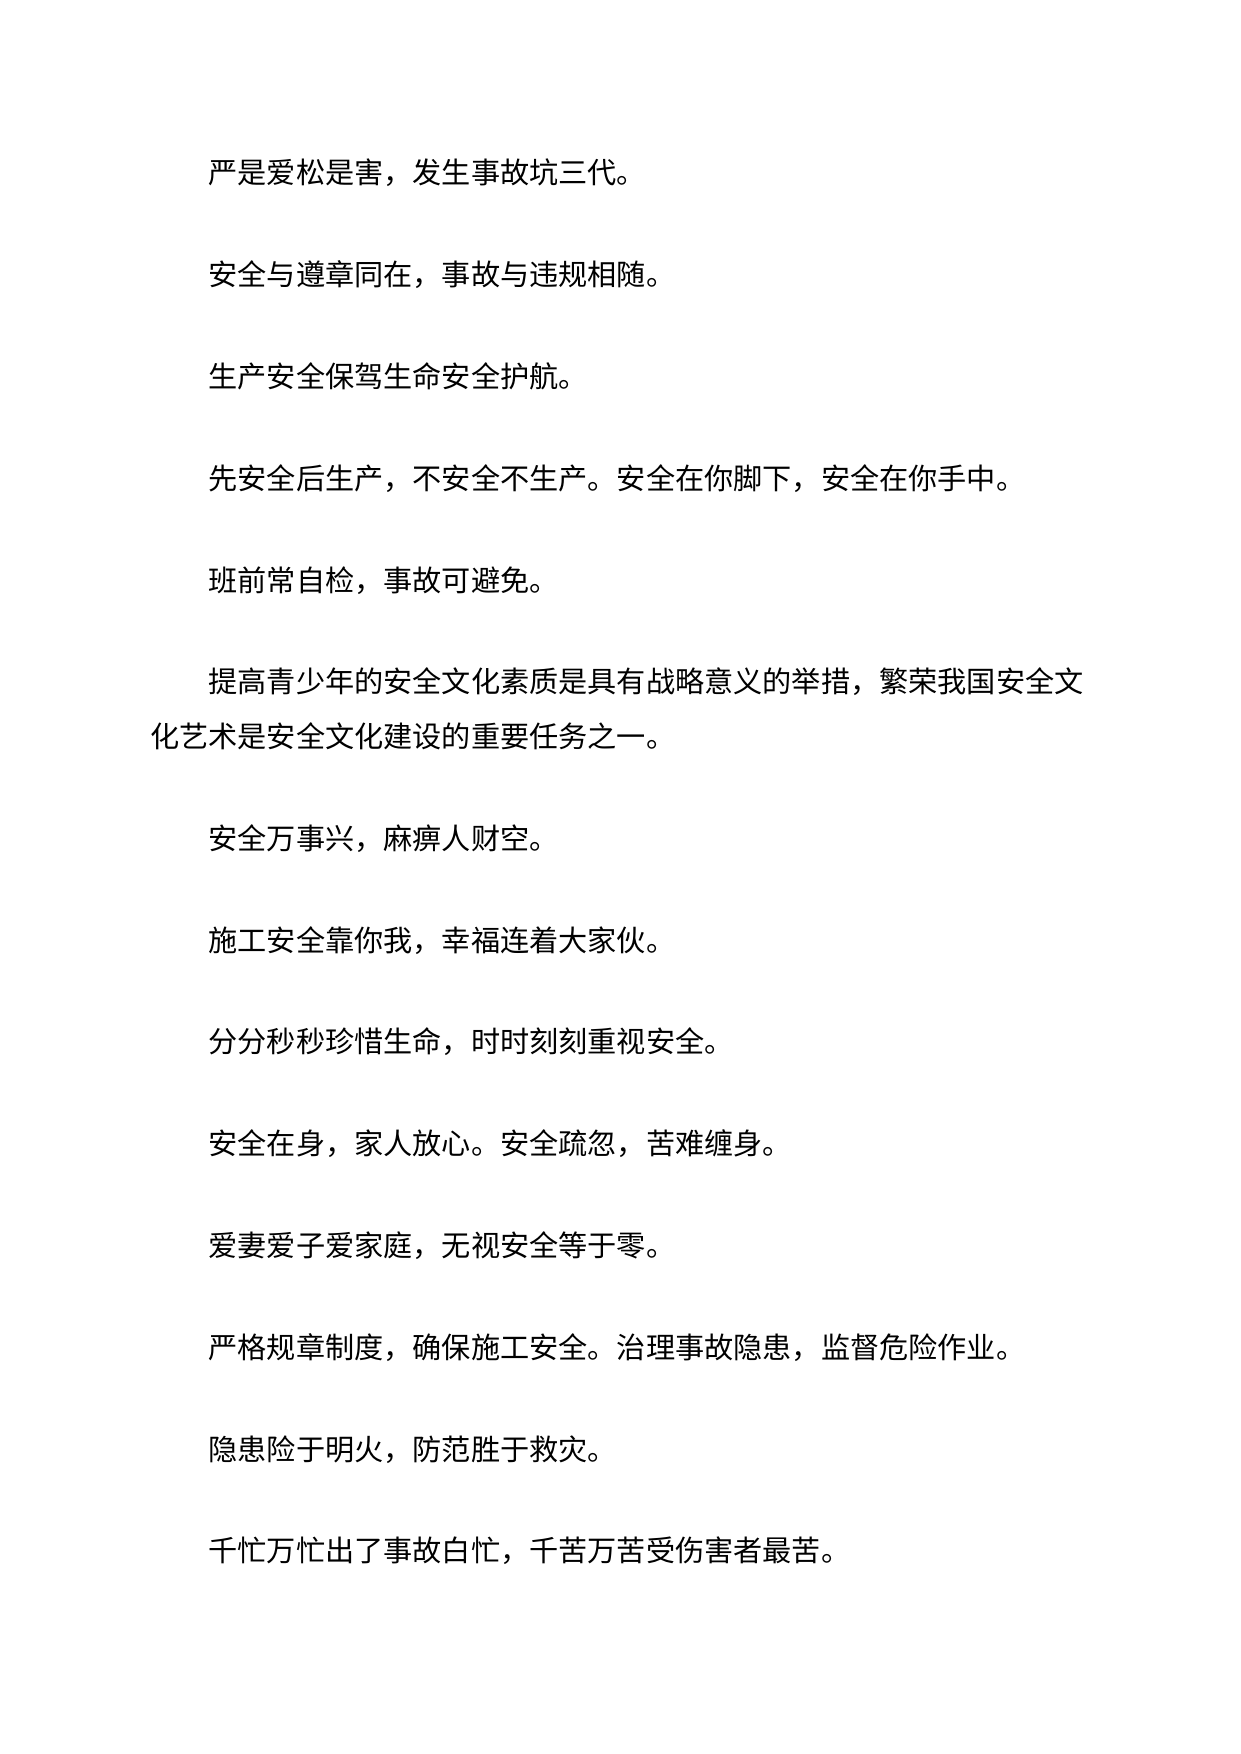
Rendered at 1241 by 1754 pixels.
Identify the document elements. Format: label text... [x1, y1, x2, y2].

text 生产安全保驾生命安全护航。 [150, 353, 1090, 396]
text 严是爱松是害，发生事故坑三代。 [150, 150, 1090, 192]
text 严格规章制度，确保施工安全。治理事故隐患，监督危险作业。 [150, 1324, 1090, 1367]
text 千忙万忙出了事故白忙，千苦万苦受伤害者最苦。 [150, 1528, 1090, 1570]
text 施工安全靠你我，幸福连着大家伙。 [150, 917, 1090, 959]
text 爱妻爱子爱家庭，无视安全等于零。 [150, 1223, 1090, 1265]
text 安全与遵章同在，事故与违规相随。 [150, 252, 1090, 294]
text 提高青少年的安全文化素质是具有战略意义的举措，繁荣我国安全文化艺术是安全文化建设的重要任务之一。 [150, 659, 1090, 756]
text 安全在身，家人放心。安全疏忽，苦难缠身。 [150, 1121, 1090, 1163]
text 先安全后生产，不安全不生产。安全在你脚下，安全在你手中。 [150, 455, 1090, 498]
text 班前常自检，事故可避免。 [150, 557, 1090, 599]
text 安全万事兴，麻痹人财空。 [150, 816, 1090, 858]
text 隐患险于明火，防范胜于救灾。 [150, 1426, 1090, 1468]
text 分分秒秒珍惜生命，时时刻刻重视安全。 [150, 1019, 1090, 1061]
